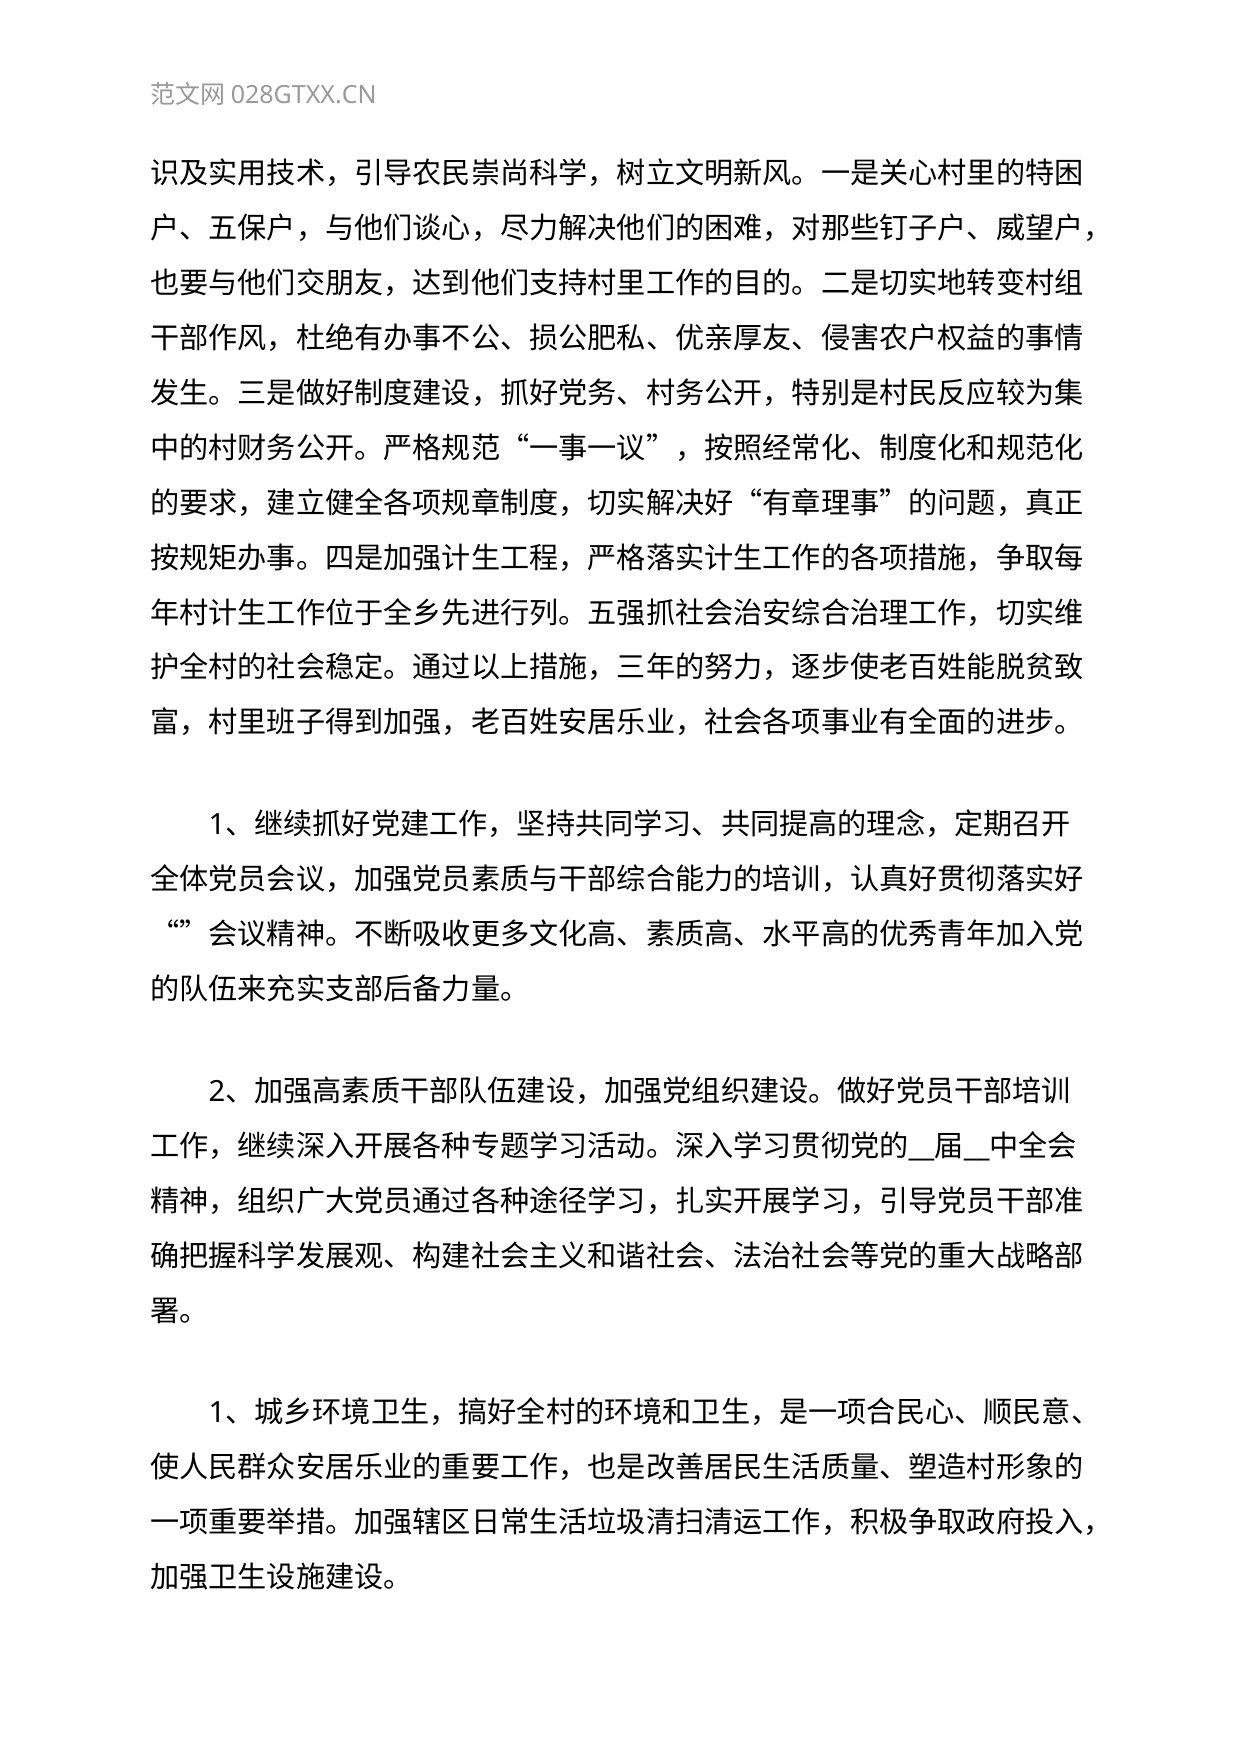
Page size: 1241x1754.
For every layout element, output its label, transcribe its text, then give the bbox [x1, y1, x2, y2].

text 2、加强高素质干部队伍建设，加强党组织建设。做好党员干部培训工作，继续深入开展各种专题学习活动。深入学习贯彻党的__届__中全会精神，组织广大党员通过各种途径学习，扎实开展学习，引导党员干部准确把握科学发展观、构建社会主义和谐社会、法治社会等党的重大战略部署。 [150, 1067, 1090, 1329]
text 1、继续抓好党建工作，坚持共同学习、共同提高的理念，定期召开全体党员会议，加强党员素质与干部综合能力的培训，认真好贯彻落实好“”会议精神。不断吸收更多文化高、素质高、水平高的优秀青年加入党的队伍来充实支部后备力量。 [150, 801, 1090, 1008]
text 1、城乡环境卫生，搞好全村的环境和卫生，是一项合民心、顺民意、使人民群众安居乐业的重要工作，也是改善居民生活质量、塑造村形象的一项重要举措。加强辖区日常生活垃圾清扫清运工作，积极争取政府投入，加强卫生设施建设。 [150, 1389, 1090, 1596]
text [150, 150, 1090, 741]
